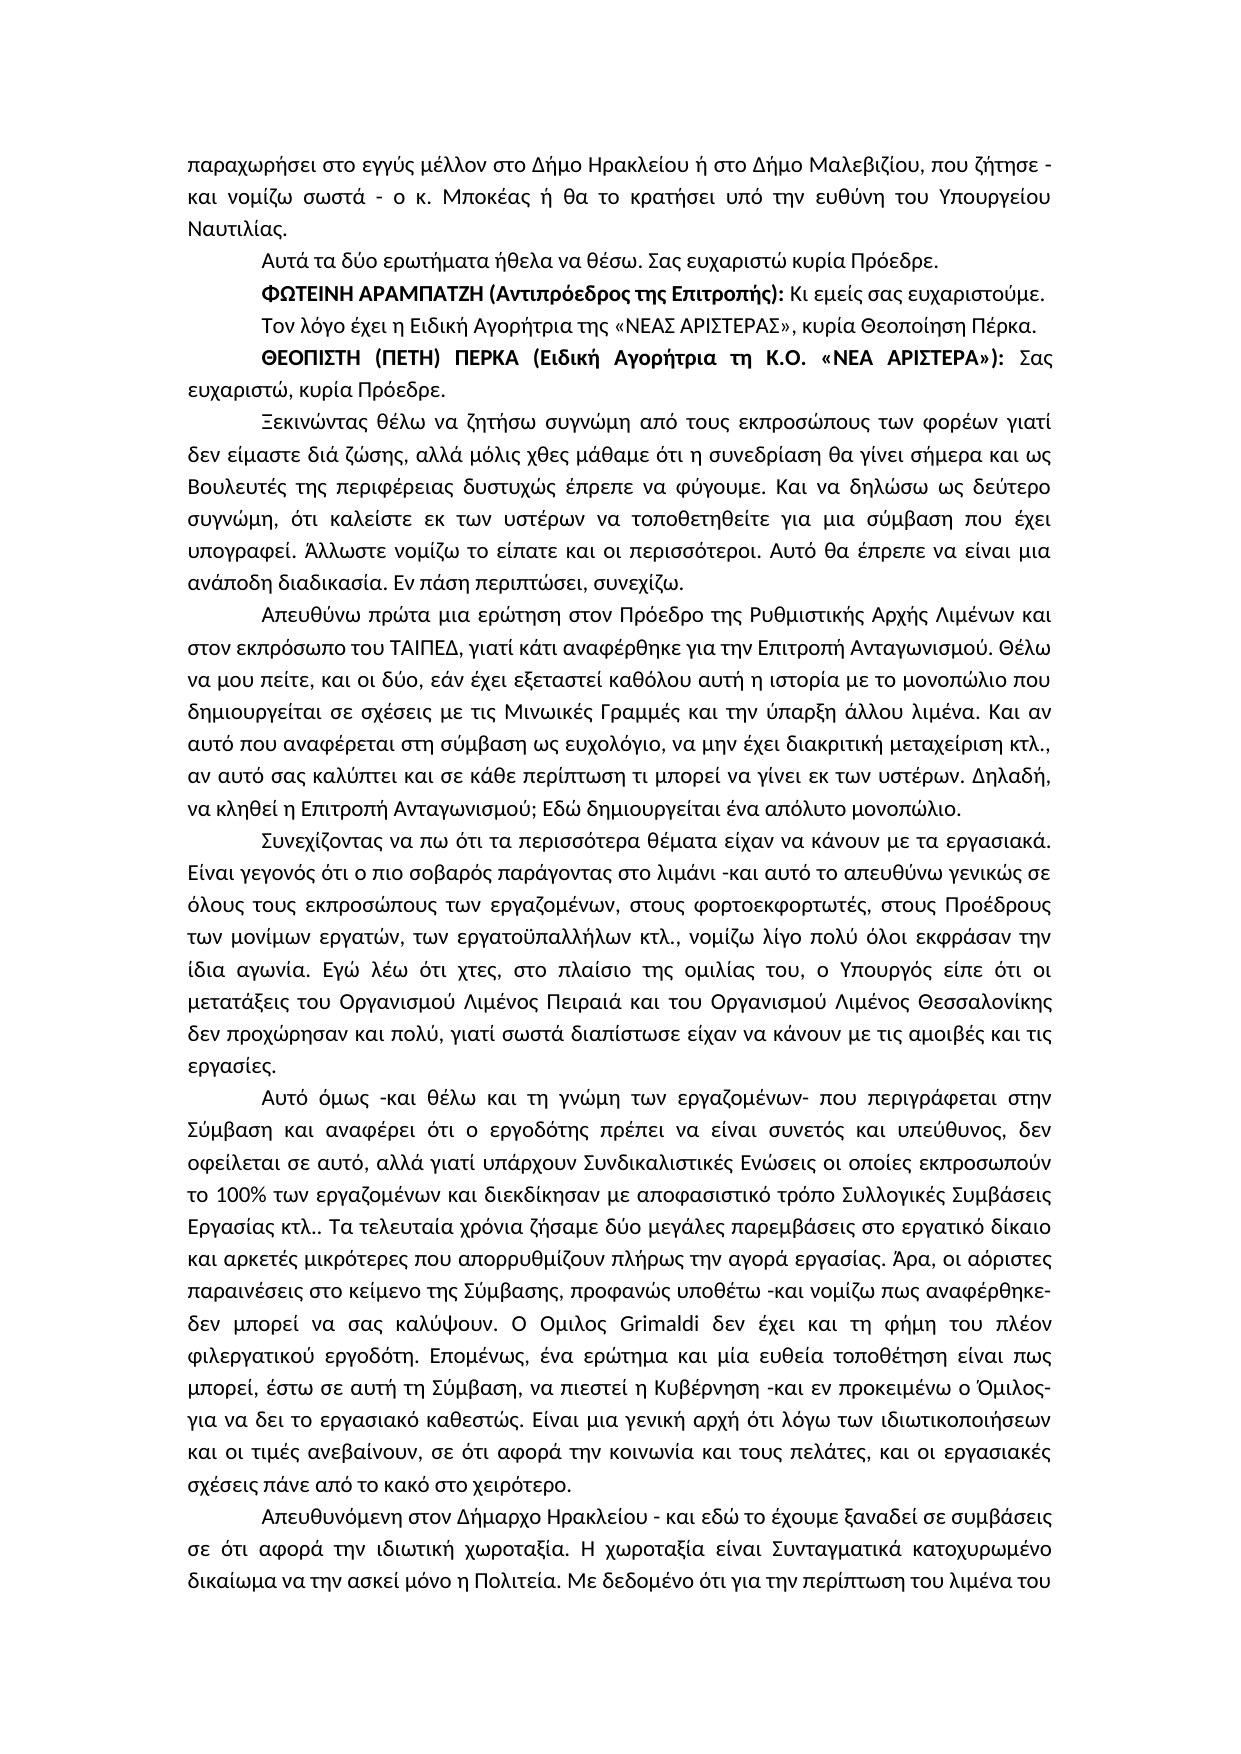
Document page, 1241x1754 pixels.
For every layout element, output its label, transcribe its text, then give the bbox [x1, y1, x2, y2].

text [187, 150, 1053, 242]
text Ξεκινώντας θέλω να ζητήσω συγνώμη από τους εκπροσώπους των φορέων γιατί δεν είμαστε διά ζώσης, αλλά μόλις χθες μάθαμε ότι η συνεδρίαση θα γίνει σήμερα και ως Βουλευτές της περιφέρειας δυστυχώς έπρεπε να φύγουμε. Και να δηλώσω ως δεύτερο συγνώμη, ότι καλείστε εκ των υστέρων να τοποθετηθείτε για μια σύμβαση που έχει υπογραφεί. Άλλωστε νομίζω το είπατε και οι περισσότεροι. Αυτό θα έπρεπε να είναι μια ανάποδη διαδικασία. Εν πάση περιπτώσει, συνεχίζω. [187, 407, 1053, 596]
text ΘΕΟΠΙΣΤΗ (ΠΕΤΗ) ΠΕΡΚΑ (Ειδική Αγορήτρια τη Κ.Ο. «ΝΕΑ ΑΡΙΣΤΕΡΑ»): Σας ευχαριστώ, κυρία Πρόεδρε. [187, 343, 1053, 403]
text Αυτά τα δύο ερωτήματα ήθελα να θέσω. Σας ευχαριστώ κυρία Πρόεδρε. [187, 247, 1053, 274]
text Τον λόγο έχει η Ειδική Αγορήτρια της «ΝΕΑΣ ΑΡΙΣΤΕΡΑΣ», κυρία Θεοποίηση Πέρκα. [187, 311, 1053, 339]
text Συνεχίζοντας να πω ότι τα περισσότερα θέματα είχαν να κάνουν με τα εργασιακά. Είναι γεγονός ότι ο πιο σοβαρός παράγοντας στο λιμάνι -και αυτό το απευθύνω γενικώς σε όλους τους εκπροσώπους των εργαζομένων, στους φορτοεκφορτωτές, στους Προέδρους των μονίμων εργατών, των εργατοϋπαλλήλων κτλ., νομίζω λίγο πολύ όλοι εκφράσαν την ίδια αγωνία. Εγώ λέω ότι χτες, στο πλαίσιο της ομιλίας του, ο Υπουργός είπε ότι οι μετατάξεις του Οργανισμού Λιμένος Πειραιά και του Οργανισμού Λιμένος Θεσσαλονίκης δεν προχώρησαν και πολύ, γιατί σωστά διαπίστωσε είχαν να κάνουν με τις αμοιβές και τις εργασίες. [187, 826, 1053, 1079]
text ΦΩΤΕΙΝΗ ΑΡΑΜΠΑΤΖΗ (Αντιπρόεδρος της Επιτροπής): Κι εμείς σας ευχαριστούμε. [187, 279, 1053, 307]
text Απευθύνω πρώτα μια ερώτηση στον Πρόεδρο της Ρυθμιστικής Αρχής Λιμένων και στον εκπρόσωπο του ΤΑΙΠΕΔ, γιατί κάτι αναφέρθηκε για την Επιτροπή Ανταγωνισμού. Θέλω να μου πείτε, και οι δύο, εάν έχει εξεταστεί καθόλου αυτή η ιστορία με το μονοπώλιο που δημιουργείται σε σχέσεις με τις Μινωικές Γραμμές και την ύπαρξη άλλου λιμένα. Και αν αυτό που αναφέρεται στη σύμβαση ως ευχολόγιο, να μην έχει διακριτική μεταχείριση κτλ., αν αυτό σας καλύπτει και σε κάθε περίπτωση τι μπορεί να γίνει εκ των υστέρων. Δηλαδή, να κληθεί η Επιτροπή Ανταγωνισμού; Εδώ δημιουργείται ένα απόλυτο μονοπώλιο. [187, 601, 1053, 822]
text Αυτό όμως -και θέλω και τη γνώμη των εργαζομένων- που περιγράφεται στην Σύμβαση και αναφέρει ότι ο εργοδότης πρέπει να είναι συνετός και υπεύθυνος, δεν οφείλεται σε αυτό, αλλά γιατί υπάρχουν Συνδικαλιστικές Ενώσεις οι οποίες εκπροσωπούν το 100% των εργαζομένων και διεκδίκησαν με αποφασιστικό τρόπο Συλλογικές Συμβάσεις Εργασίας κτλ.. Τα τελευταία χρόνια ζήσαμε δύο μεγάλες παρεμβάσεις στο εργατικό δίκαιο και αρκετές μικρότερες που απορρυθμίζουν πλήρως την αγορά εργασίας. Άρα, οι αόριστες παραινέσεις στο κείμενο της Σύμβασης, προφανώς υποθέτω -και νομίζω πως αναφέρθηκε- δεν μπορεί να σας καλύψουν. Ο Όμιλος Grimaldi δεν έχει και τη φήμη του πλέον φιλεργατικού εργοδότη. Επομένως, ένα ερώτημα και μία ευθεία τοποθέτηση είναι πως μπορεί, έστω σε αυτή τη Σύμβαση, να πιεστεί η Κυβέρνηση -και εν προκειμένω ο Όμιλος- για να δει το εργασιακό καθεστώς. Είναι μια γενική αρχή ότι λόγω των ιδιωτικοποιήσεων και οι τιμές ανεβαίνουν, σε ότι αφορά την κοινωνία και τους πελάτες, και οι εργασιακές σχέσεις πάνε από το κακό στο χειρότερο. [187, 1083, 1053, 1498]
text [187, 1502, 1053, 1594]
